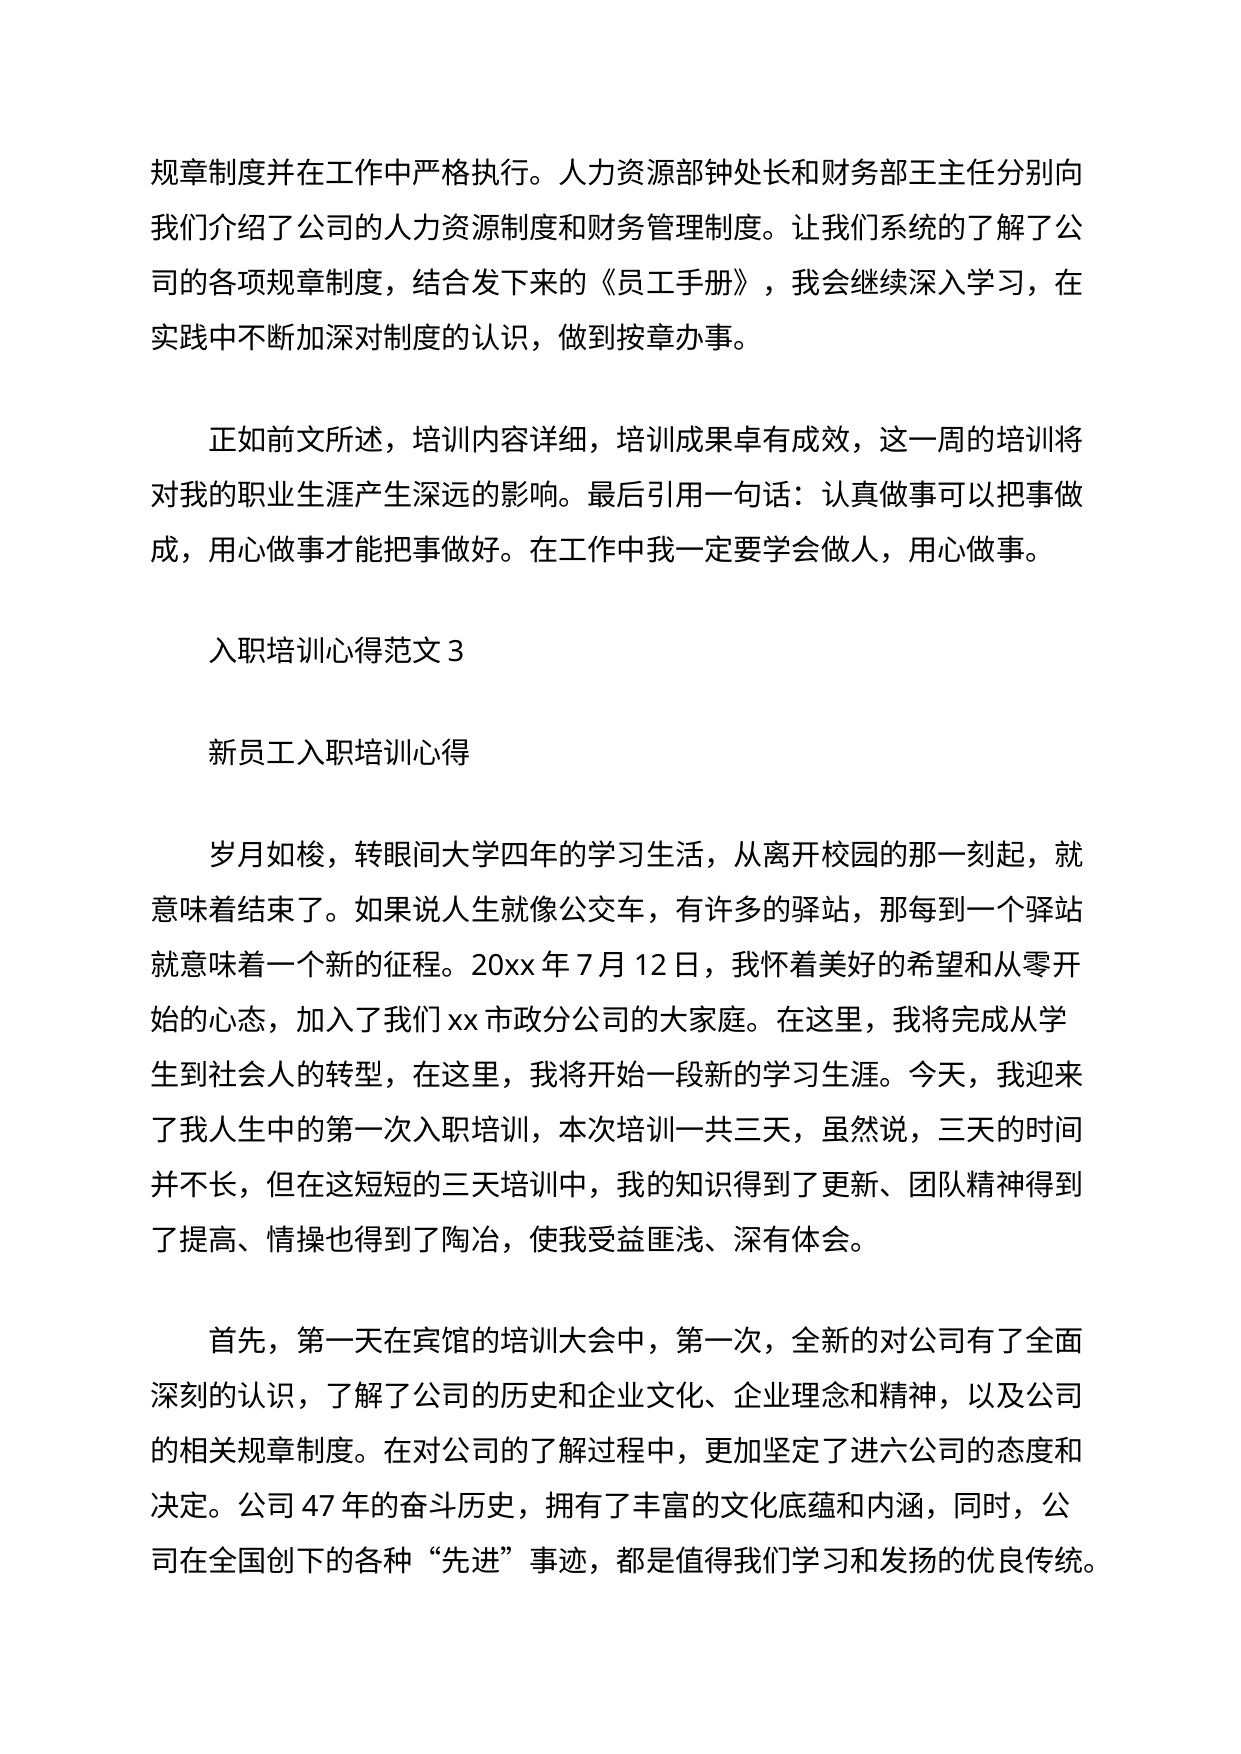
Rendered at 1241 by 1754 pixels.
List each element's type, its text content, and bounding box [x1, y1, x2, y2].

text 新员工入职培训心得 [150, 730, 1090, 772]
text 岁月如梭，转眼间大学四年的学习生活，从离开校园的那一刻起，就意味着结束了。如果说人生就像公交车，有许多的驿站，那每到一个驿站就意味着一个新的征程。20xx年7月12日，我怀着美好的希望和从零开始的心态，加入了我们xx市政分公司的大家庭。在这里，我将完成从学生到社会人的转型，在这里，我将开始一段新的学习生涯。今天，我迎来了我人生中的第一次入职培训，本次培训一共三天，虽然说，三天的时间并不长，但在这短短的三天培训中，我的知识得到了更新、团队精神得到了提高、情操也得到了陶冶，使我受益匪浅、深有体会。 [150, 832, 1090, 1258]
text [150, 150, 1090, 357]
text 入职培训心得范文3 [150, 628, 1090, 670]
text 正如前文所述，培训内容详细，培训成果卓有成效，这一周的培训将对我的职业生涯产生深远的影响。最后引用一句话：认真做事可以把事做成，用心做事才能把事做好。在工作中我一定要学会做人，用心做事。 [150, 416, 1090, 568]
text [150, 1318, 1090, 1580]
